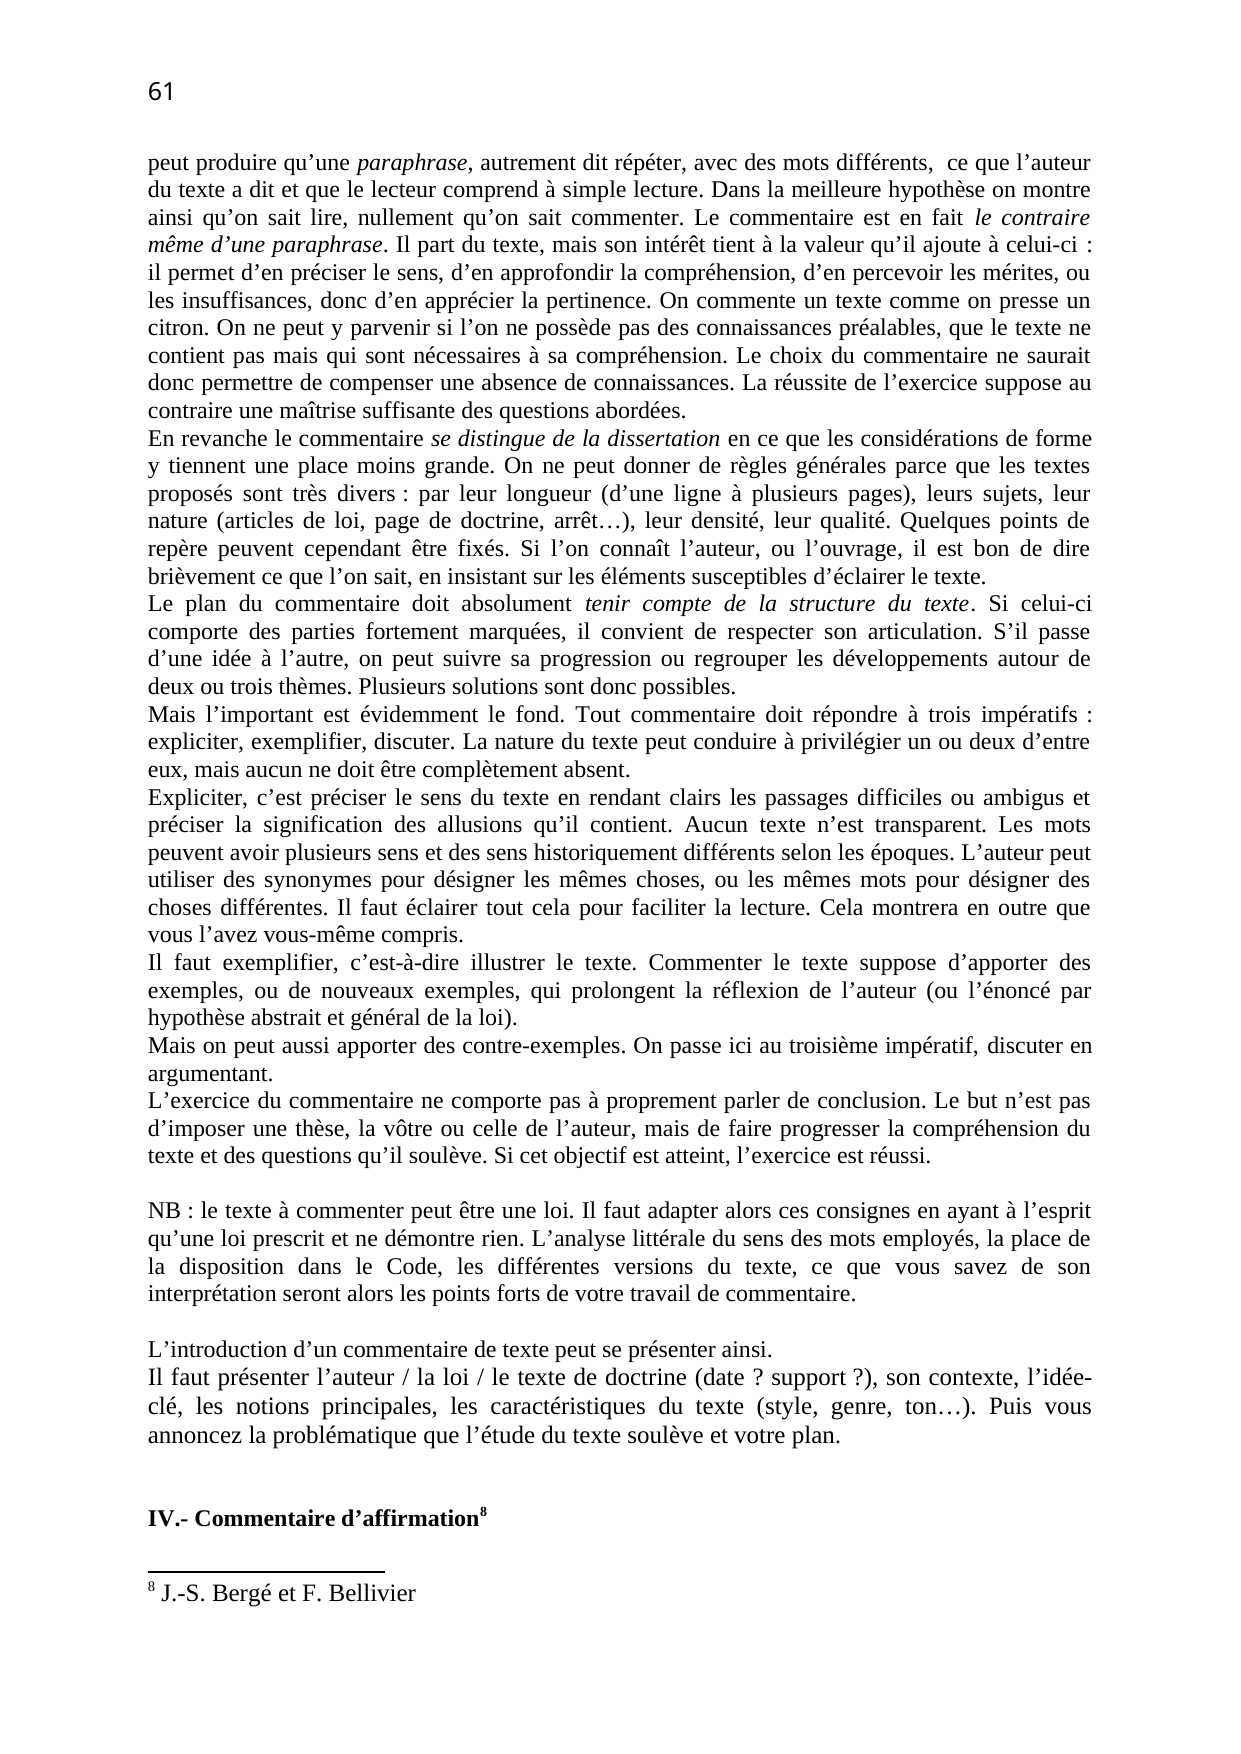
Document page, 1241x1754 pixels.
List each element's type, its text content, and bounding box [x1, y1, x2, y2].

text NB : le texte à commenter peut être une loi. Il faut adapter alors ces consignes en ayant à l’esprit qu’une loi prescrit et ne démontre rien. L’analyse littérale du sens des mots employés, la place de la disposition dans le Code, les différentes versions du texte, ce que vous savez de son interprétation seront alors les points forts de votre travail de commentaire. [148, 1197, 1093, 1307]
text L’introduction d’un commentaire de texte peut se présenter ainsi. [148, 1334, 1093, 1362]
text En revanche le commentaire se distingue de la dissertation en ce que les considérations de forme y tiennent une place moins grande. On ne peut donner de règles générales parce que les textes proposés sont très divers : par leur longueur (d’une ligne à plusieurs pages), leurs sujets, leur nature (articles de loi, page de doctrine, arrêt…), leur densité, leur qualité. Quelques points de repère peuvent cependant être fixés. Si l’on connaît l’auteur, ou l’ouvrage, il est bon de dire brièvement ce que l’on sait, en insistant sur les éléments susceptibles d’éclairer le texte. [148, 424, 1093, 589]
text L’exercice du commentaire ne comporte pas à proprement parler de conclusion. Le but n’est pas d’imposer une thèse, la vôtre ou celle de l’auteur, mais de faire progresser la compréhension du texte et des questions qu’il soulève. Si cet objectif est atteint, l’exercice est réussi. [148, 1086, 1093, 1169]
text Mais on peut aussi apporter des contre-exemples. On passe ici au troisième impératif, discuter en argumentant. [148, 1031, 1093, 1086]
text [148, 148, 1093, 424]
text Il faut exemplifier, c’est-à-dire illustrer le texte. Commenter le texte suppose d’apporter des exemples, ou de nouveaux exemples, qui prolongent la réflexion de l’auteur (ou l’énoncé par hypothèse abstrait et général de la loi). [148, 948, 1093, 1031]
text IV.- Commentaire d’affirmation [148, 1504, 1093, 1531]
text Il faut présenter l’auteur / la loi / le texte de doctrine (date ? support ?), son contexte, l’idée-clé, les notions principales, les caractéristiques du texte (style, genre, ton…). Puis vous annoncez la problématique que l’étude du texte soulève et votre plan. [148, 1362, 1093, 1448]
text Le plan du commentaire doit absolument tenir compte de la structure du texte. Si celui-ci comporte des parties fortement marquées, il convient de respecter son articulation. S’il passe d’une idée à l’autre, on peut suivre sa progression ou regrouper les développements autour de deux ou trois thèmes. Plusieurs solutions sont donc possibles. [148, 589, 1093, 700]
text Expliciter, c’est préciser le sens du texte en rendant clairs les passages difficiles ou ambigus et préciser la signification des allusions qu’il contient. Aucun texte n’est transparent. Les mots peuvent avoir plusieurs sens et des sens historiquement différents selon les époques. L’auteur peut utiliser des synonymes pour désigner les mêmes choses, ou les mêmes mots pour désigner des choses différentes. Il faut éclairer tout cela pour faciliter la lecture. Cela montrera en outre que vous l’avez vous-même compris. [148, 782, 1093, 948]
text Mais l’important est évidemment le fond. Tout commentaire doit répondre à trois impératifs : expliciter, exemplifier, discuter. La nature du texte peut conduire à privilégier un ou deux d’entre eux, mais aucun ne doit être complètement absent. [148, 700, 1093, 782]
